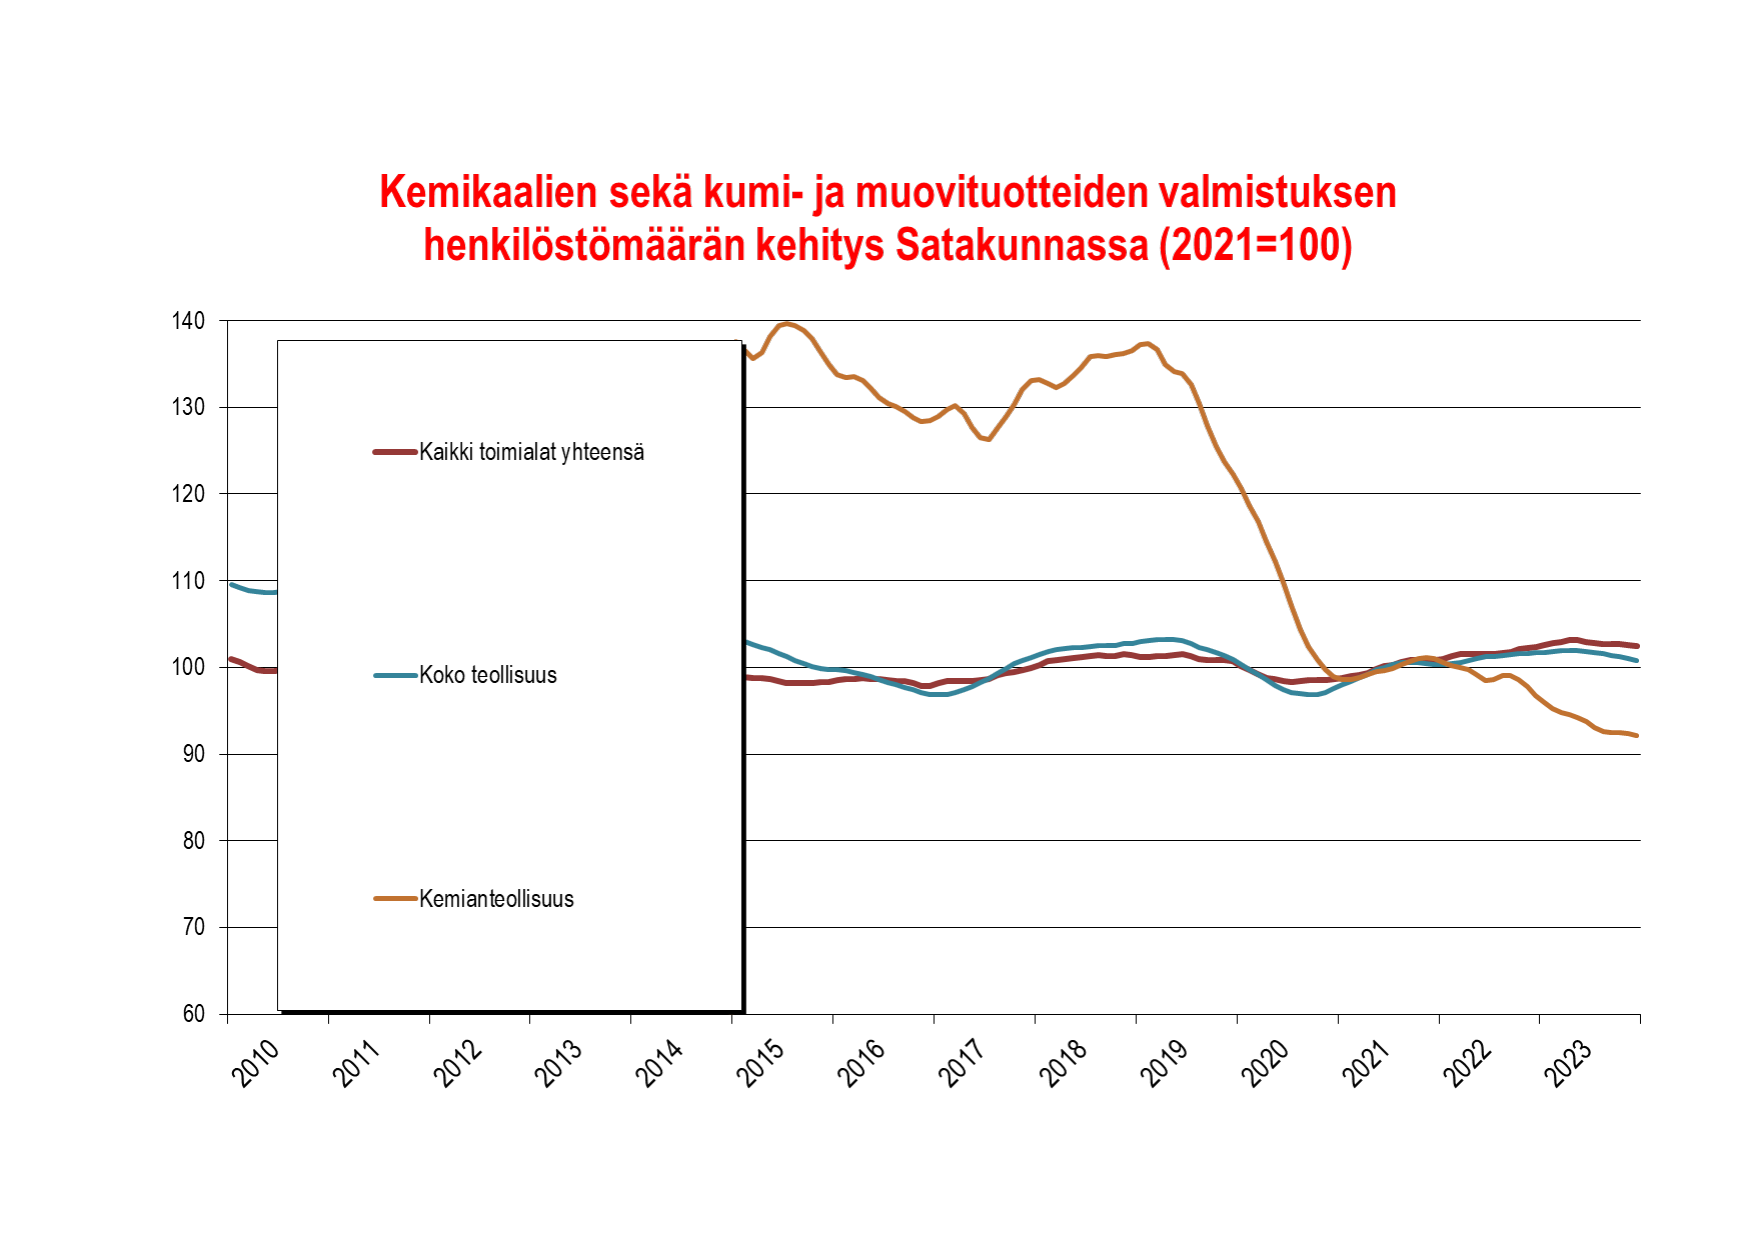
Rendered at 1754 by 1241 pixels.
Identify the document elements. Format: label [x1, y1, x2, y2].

picture [147, 118, 1672, 1114]
